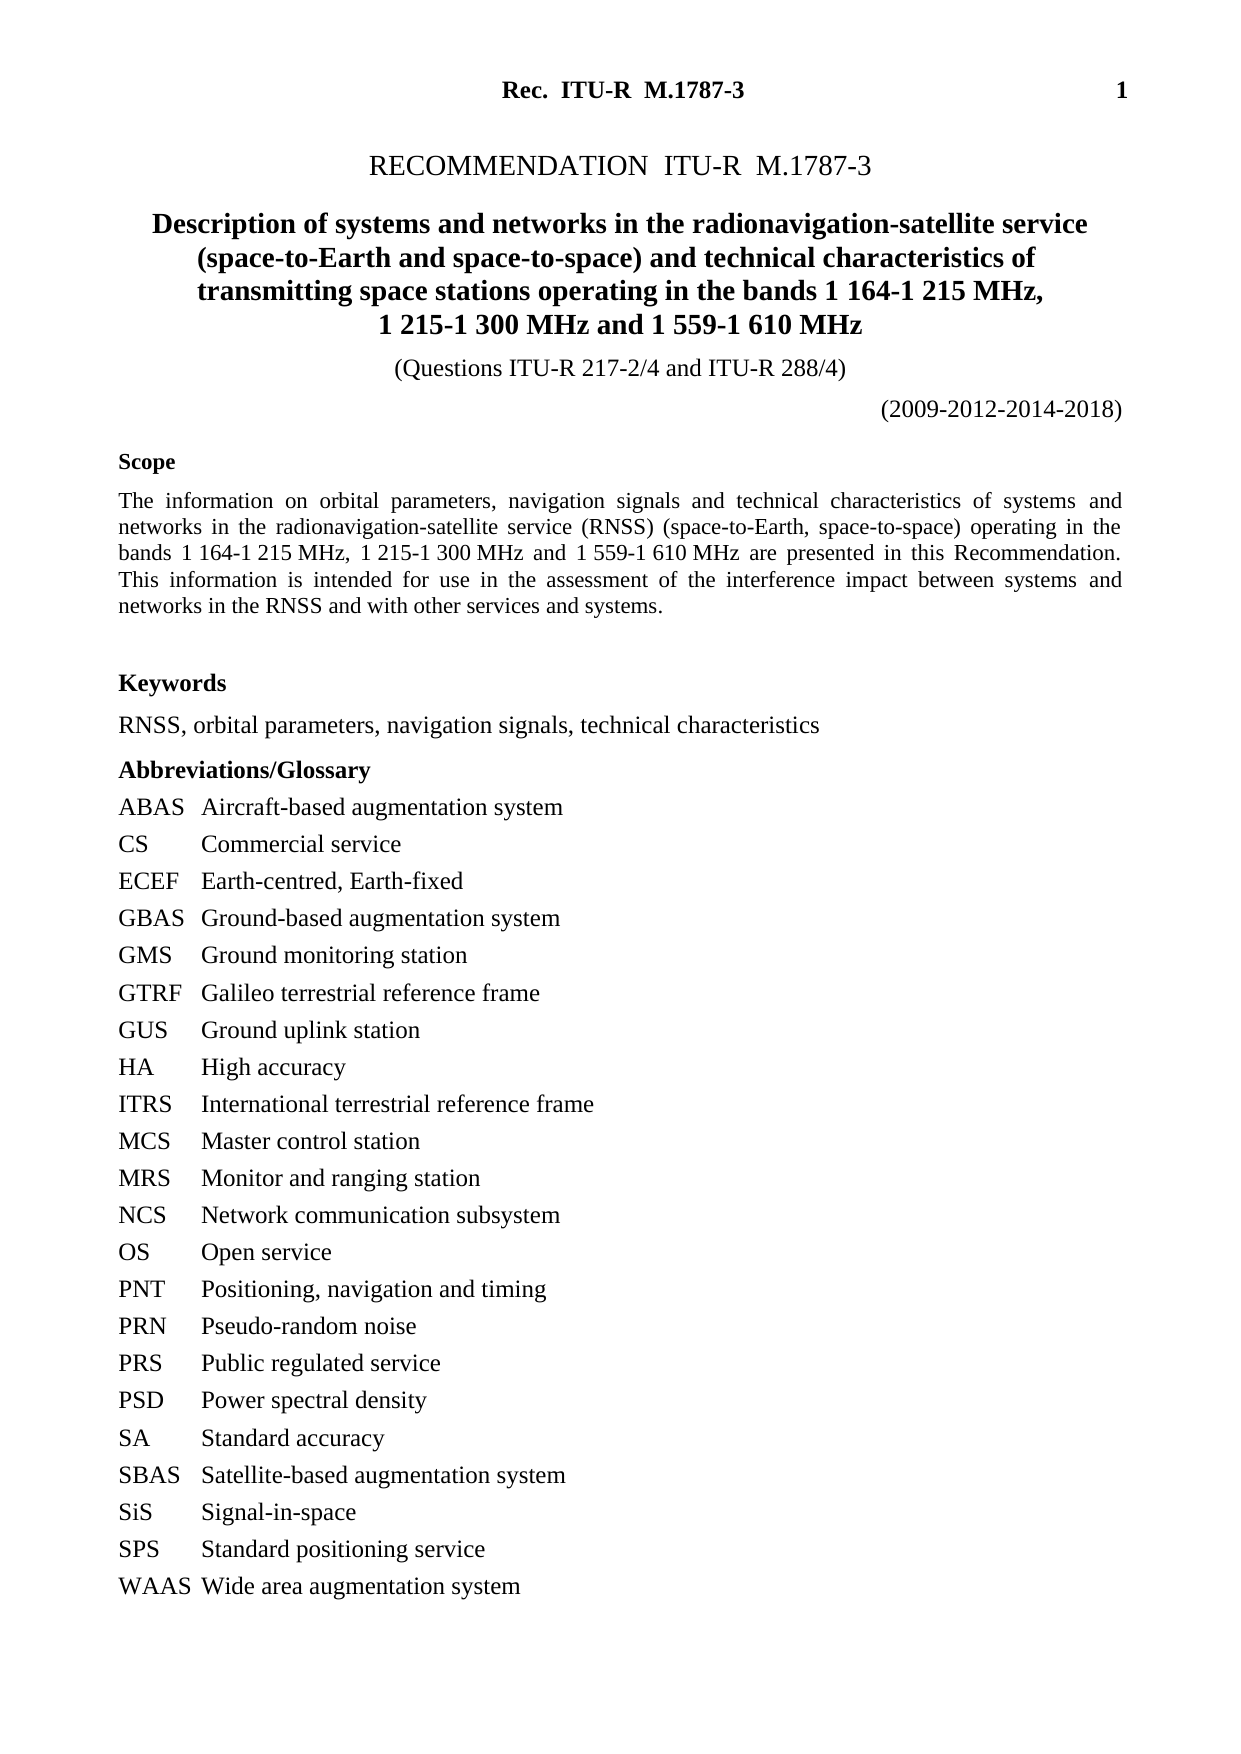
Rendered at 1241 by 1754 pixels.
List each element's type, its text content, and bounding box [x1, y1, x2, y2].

text ECEF Earth-centred, Earth-fixed [118, 866, 1122, 895]
title Description of systems and networks in the radionavigation-satellite service (space-to-Earth and space-to-space) and technical characteristics of transmitting space stations operating in the bands 1 164-1 215 MHz, 1 215-1 300 MHz and 1 559-1 610 MHz [118, 206, 1122, 340]
text SBAS Satellite-based augmentation system [118, 1460, 1122, 1488]
text ABAS Aircraft-based augmentation system [118, 792, 1122, 821]
text PNT Positioning, navigation and timing [118, 1274, 1122, 1303]
text (2009-2012-2014-2018) [118, 394, 1122, 423]
text PSD Power spectral density [118, 1386, 1122, 1414]
text MCS Master control station [118, 1126, 1122, 1155]
text SPS Standard positioning service [118, 1534, 1122, 1563]
text RNSS, orbital parameters, navigation signals, technical characteristics [118, 710, 1122, 738]
subtitle Abbreviations/Glossary [118, 755, 1122, 784]
text OS Open service [118, 1237, 1122, 1266]
text RECOMMENDATION ITU-R M.1787-3 [118, 148, 1122, 181]
text ITRS International terrestrial reference frame [118, 1089, 1122, 1118]
text SA Standard accuracy [118, 1423, 1122, 1451]
text WAAS Wide area augmentation system [118, 1571, 1122, 1600]
subtitle Keywords [118, 668, 1122, 697]
text NCS Network communication subsystem [118, 1200, 1122, 1229]
text CS Commercial service [118, 829, 1122, 858]
text MRS Monitor and ranging station [118, 1163, 1122, 1192]
text (Questions ITU-R 217-2/4 and ITU-R 288/4) [118, 353, 1122, 382]
text GTRF Galileo terrestrial reference frame [118, 978, 1122, 1006]
text GBAS Ground-based augmentation system [118, 903, 1122, 932]
text PRN Pseudo-random noise [118, 1311, 1122, 1340]
text HA High accuracy [118, 1052, 1122, 1081]
text GUS Ground uplink station [118, 1015, 1122, 1043]
text SiS Signal-in-space [118, 1497, 1122, 1526]
subtitle Scope [118, 448, 1122, 474]
text GMS Ground monitoring station [118, 941, 1122, 969]
text PRS Public regulated service [118, 1348, 1122, 1377]
text The information on orbital parameters, navigation signals and technical characteristics of systems and networks in the radionavigation-satellite service (RNSS) (space-to-Earth, space-to-space) operating in the bands 1 164-1 215 MHz, 1 215-1 300 MHz and 1 559-1 610 MHz are presented in this Recommendation. This information is intended for use in the assessment of the interference impact between systems and networks in the RNSS and with other services and systems. [118, 487, 1122, 618]
